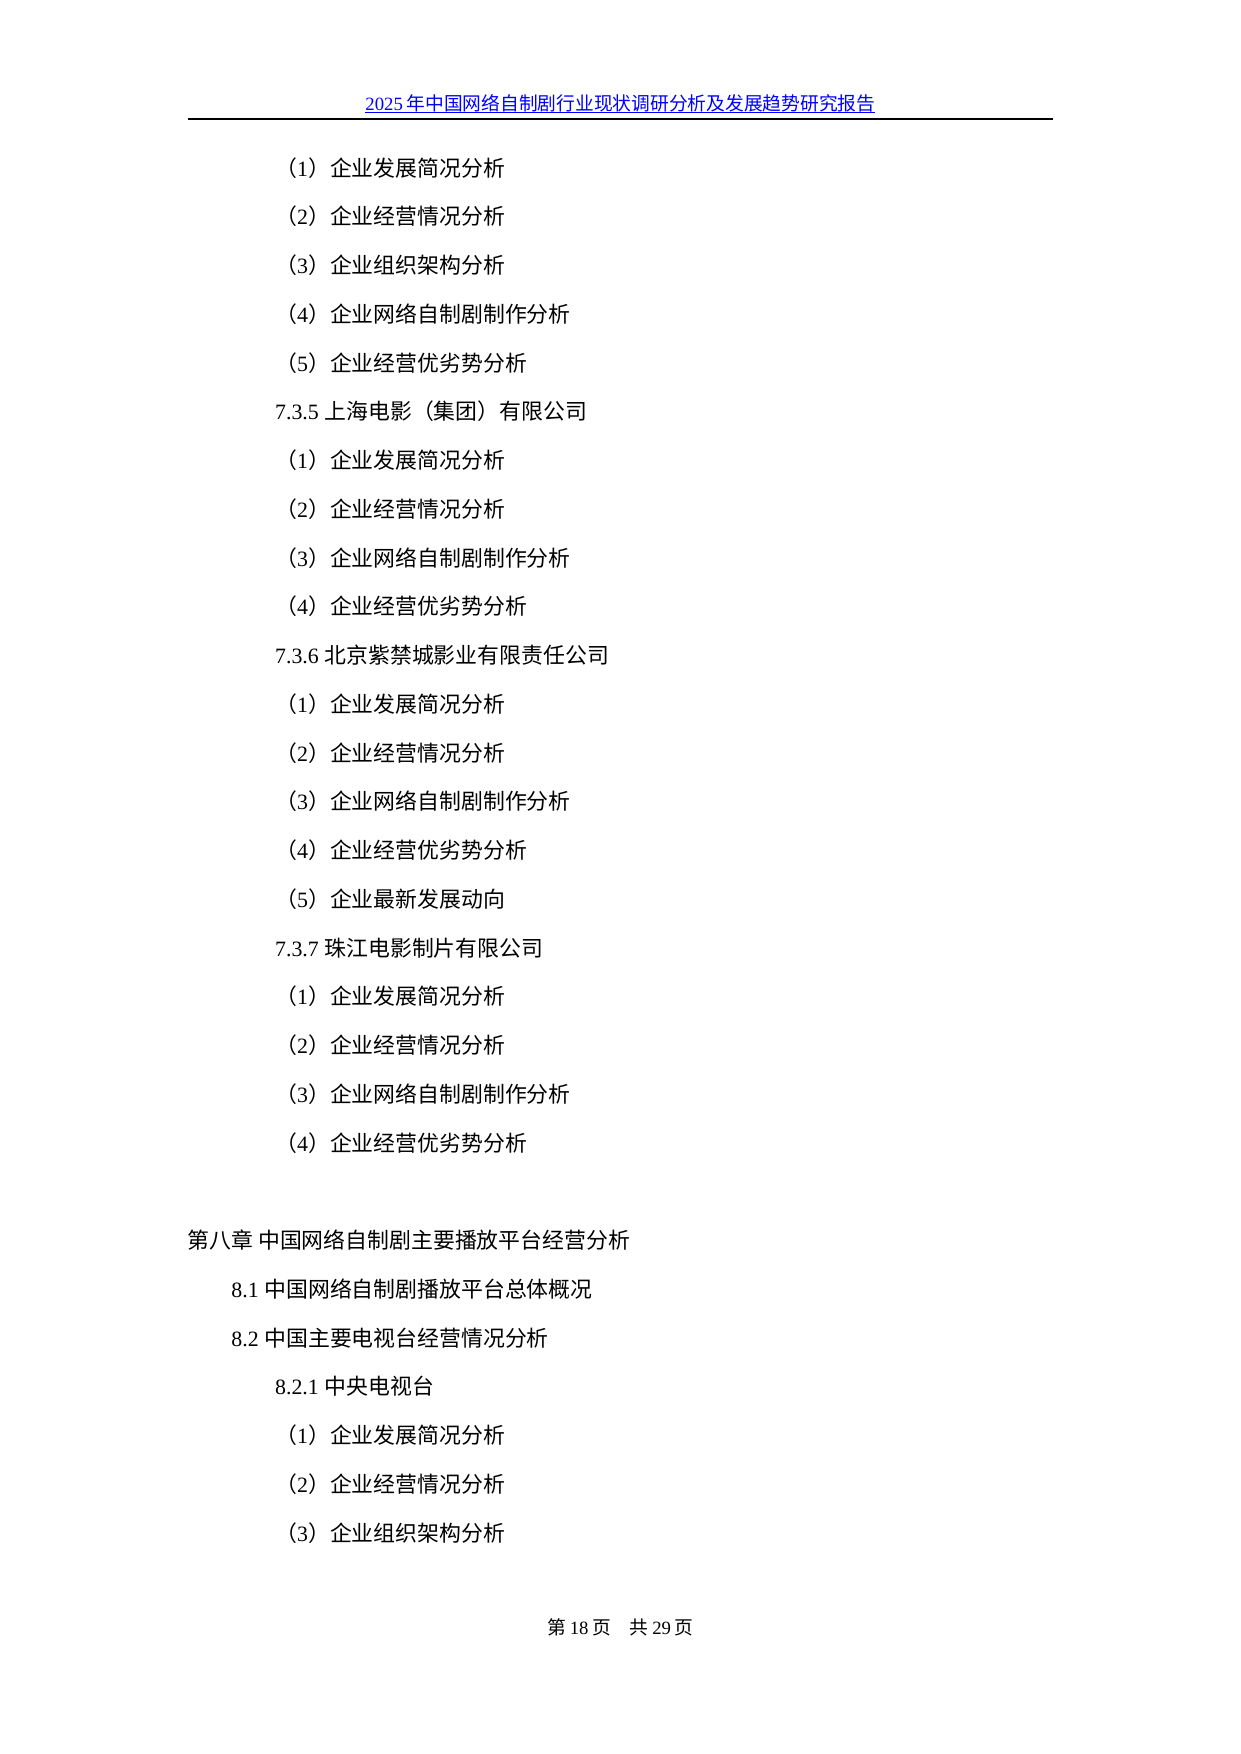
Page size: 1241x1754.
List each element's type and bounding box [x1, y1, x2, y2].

text [187, 150, 1053, 1548]
